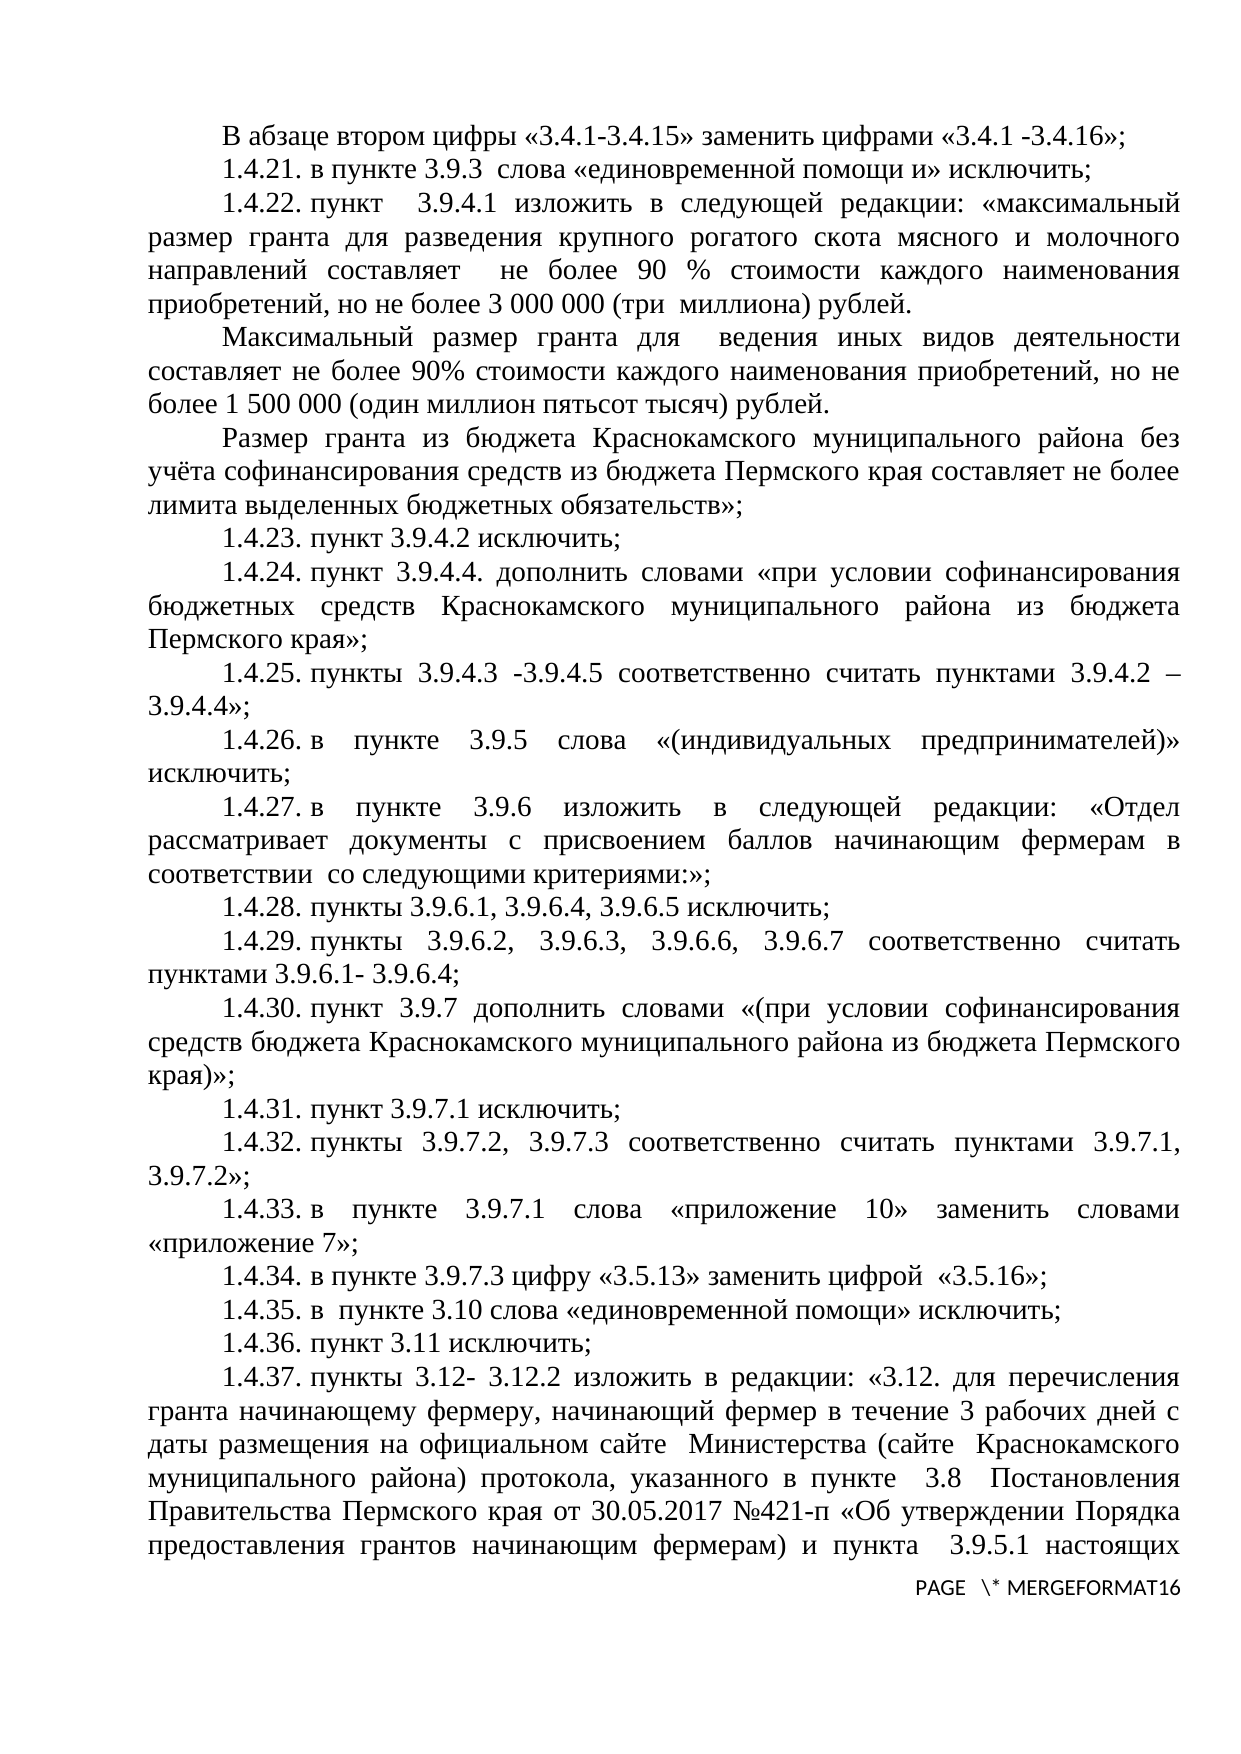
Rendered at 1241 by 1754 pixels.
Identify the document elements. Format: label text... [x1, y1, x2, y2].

list в пункте 3.9.5 слова «(индивидуальных предпринимателей)» исключить; [148, 722, 1181, 789]
list в пункте 3.9.7.3 цифру «3.5.13» заменить цифрой «3.5.16»; [148, 1258, 1181, 1292]
list в пункте 3.9.7.1 слова «приложение 10» заменить словами «приложение 7»; [148, 1191, 1181, 1258]
list пункты 3.9.6.2, 3.9.6.3, 3.9.6.6, 3.9.6.7 соответственно считать пунктами 3.9.6.1- 3.9.6.4; [148, 923, 1181, 990]
list пункт 3.9.4.1 изложить в следующей редакции: «максимальный размер гранта для разведения крупного рогатого скота мясного и молочного направлений составляет не более 90 % стоимости каждого наименования приобретений, но не более 3 000 000 (три миллиона) рублей. [148, 185, 1181, 319]
list в пункте 3.10 слова «единовременной помощи» исключить; [148, 1292, 1181, 1326]
list пункт 3.9.7 дополнить словами «(при условии софинансирования средств бюджета Краснокамского муниципального района из бюджета Пермского края)»; [148, 990, 1181, 1091]
list пункт 3.9.7.1 исключить; [148, 1091, 1181, 1124]
list пункт 3.9.4.2 исключить; [148, 521, 1181, 554]
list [148, 1359, 1181, 1560]
list Максимальный размер гранта для ведения иных видов деятельности составляет не более 90% стоимости каждого наименования приобретений, но не более 1 500 000 (один миллион пятьсот тысяч) рублей. [148, 319, 1181, 420]
list Размер гранта из бюджета Краснокамского муниципального района без учёта софинансирования средств из бюджета Пермского края составляет не более лимита выделенных бюджетных обязательств»; [148, 420, 1181, 521]
list пункты 3.9.7.2, 3.9.7.3 соответственно считать пунктами 3.9.7.1, 3.9.7.2»; [148, 1124, 1181, 1191]
list пункт 3.11 исключить; [148, 1326, 1181, 1359]
list пункты 3.9.6.1, 3.9.6.4, 3.9.6.5 исключить; [222, 889, 1181, 923]
list пункт 3.9.4.4. дополнить словами «при условии софинансирования бюджетных средств Краснокамского муниципального района из бюджета Пермского края»; [148, 554, 1181, 655]
list пункты 3.9.4.3 -3.9.4.5 соответственно считать пунктами 3.9.4.2 – 3.9.4.4»; [148, 655, 1181, 722]
list в пункте 3.9.3 слова «единовременной помощи и» исключить; [148, 152, 1181, 185]
list в пункте 3.9.6 изложить в следующей редакции: «Отдел рассматривает документы с присвоением баллов начинающим фермерам в соответствии со следующими критериями:»; [148, 789, 1181, 889]
list В абзаце втором цифры «3.4.1-3.4.15» заменить цифрами «3.4.1 -3.4.16»; [222, 118, 1181, 152]
